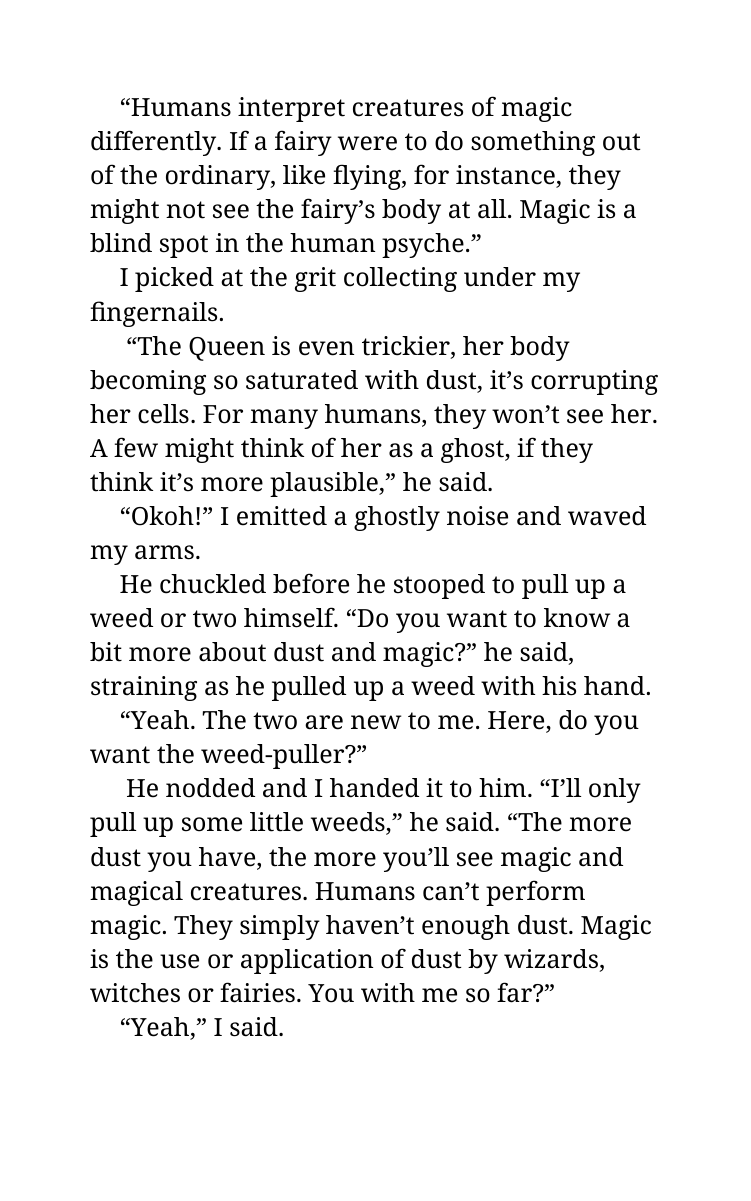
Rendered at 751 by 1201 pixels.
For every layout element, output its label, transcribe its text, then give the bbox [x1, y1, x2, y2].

text I picked at the grit collecting under my fingernails. [90, 260, 660, 328]
text “Yeah,” I said. [90, 1009, 660, 1043]
text “The Queen is even trickier, her body becoming so saturated with dust, it’s corrupting her cells. For many humans, they won’t see her. A few might think of her as a ghost, if they think it’s more plausible,” he said. [90, 328, 660, 498]
text “Humans interpret creatures of magic differently. If a fairy were to do something out of the ordinary, like flying, for instance, they might not see the fairy’s body at all. Magic is a blind spot in the human psyche.” [90, 90, 660, 260]
text He chuckled before he stooped to pull up a weed or two himself. “Do you want to know a bit more about dust and magic?” he said, straining as he pulled up a weed with his hand. [90, 567, 660, 703]
text “Yeah. The two are new to me. Here, do you want the weed-puller?” [90, 703, 660, 771]
text He nodded and I handed it to him. “I’ll only pull up some little weeds,” he said. “The more dust you have, the more you’ll see magic and magical creatures. Humans can’t perform magic. They simply haven’t enough dust. Magic is the use or application of dust by wizards, witches or fairies. You with me so far?” [90, 771, 660, 1009]
text “Okoh!” I emitted a ghostly noise and waved my arms. [90, 498, 660, 567]
